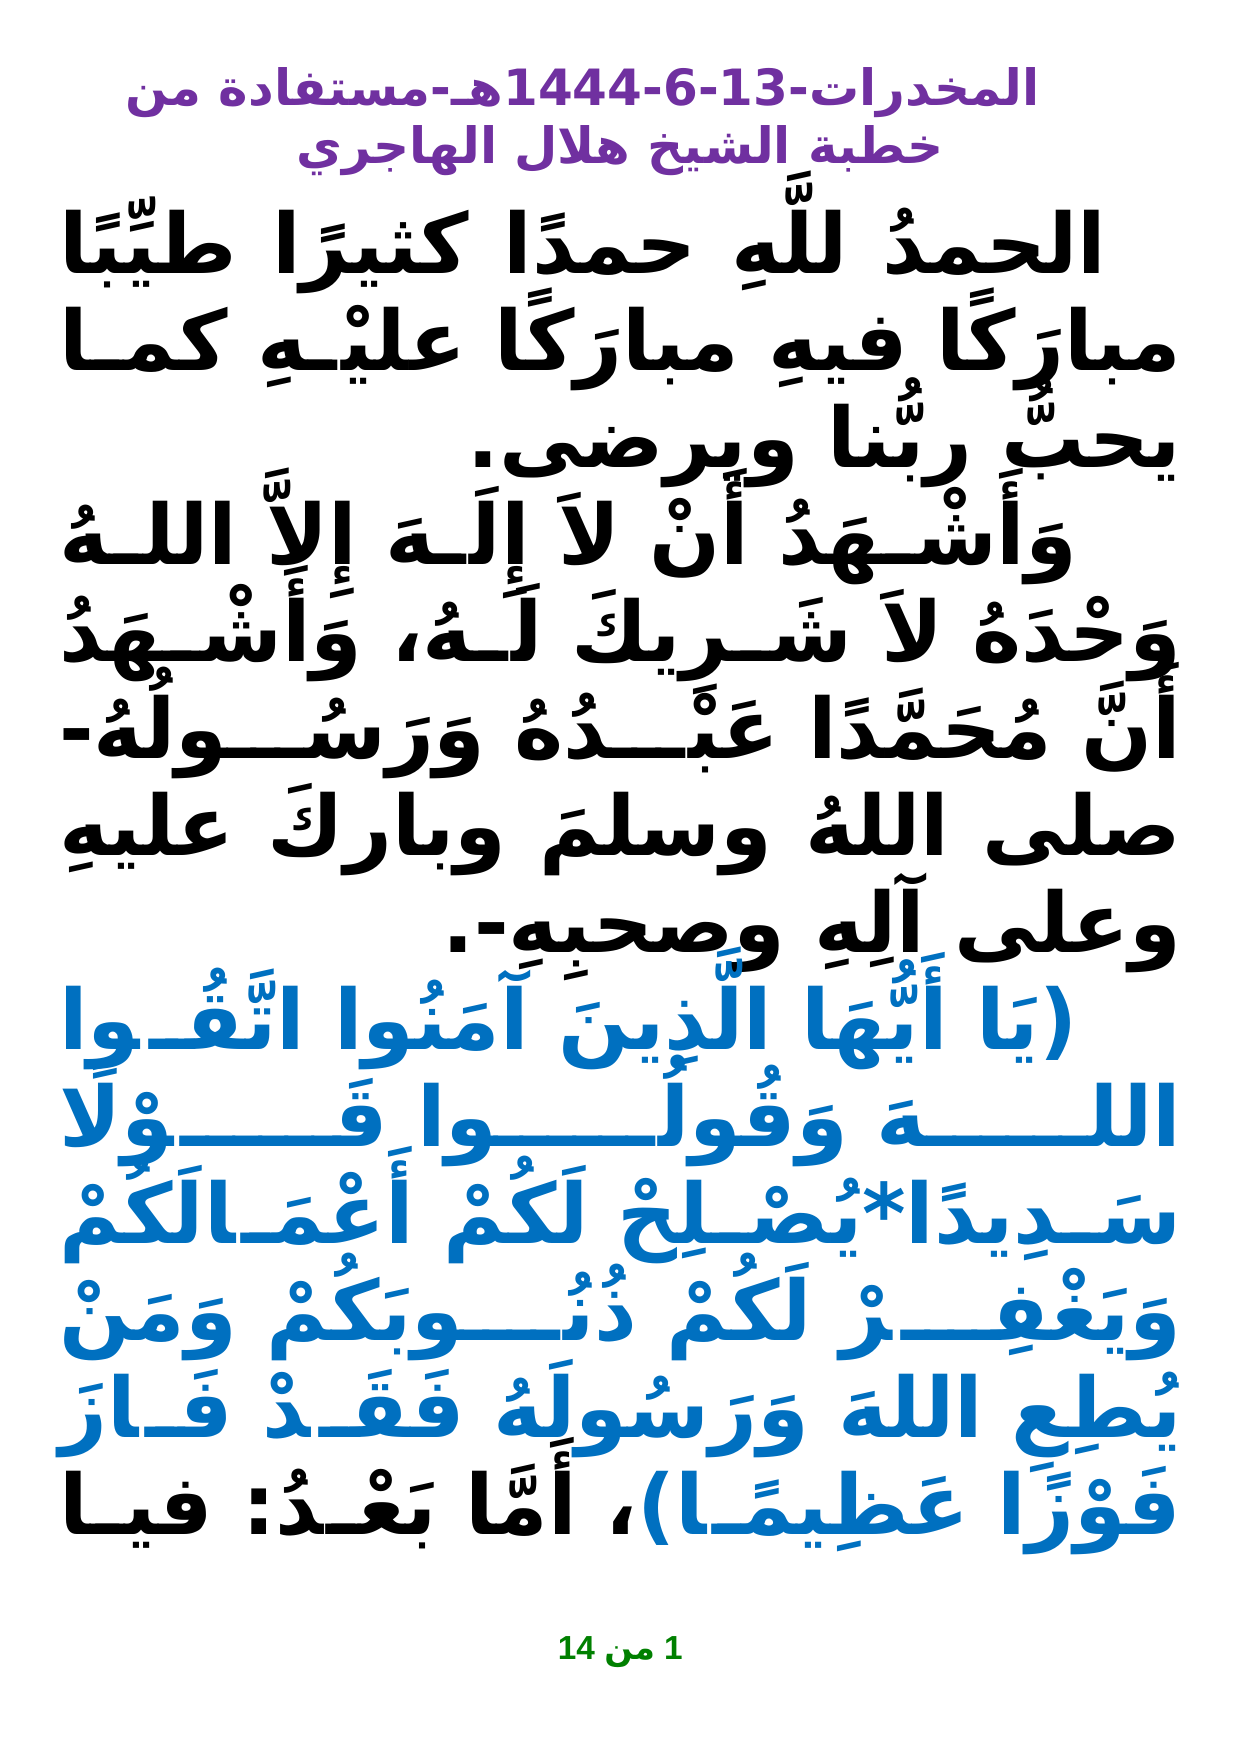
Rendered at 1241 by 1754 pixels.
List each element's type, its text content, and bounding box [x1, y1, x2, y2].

text وَأَشْهَدُ أَنْ لاَ إِلَهَ إِلاَّ اللهُ وَحْدَهُ لاَ شَرِيكَ لَهُ، وَأَشْهَدُ أَنَّ مُحَمَّدًا عَبْدُهُ وَرَسُولُهُ-صلى اللهُ وسلمَ وباركَ عليهِ وعلى آلِهِ وصحبِهِ-. [59, 487, 1181, 972]
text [59, 972, 1181, 1554]
list الحمدُ للَّهِ حمدًا كثيرًا طيِّبًا مبارَكًا فيهِ مبارَكًا عليْهِ كما يحبُّ ربُّنا ويرضى. [59, 196, 1181, 487]
text المخدرات-13-6-1444هـ-مستفادة من خطبة الشيخ هلال الهاجري [59, 59, 1181, 176]
